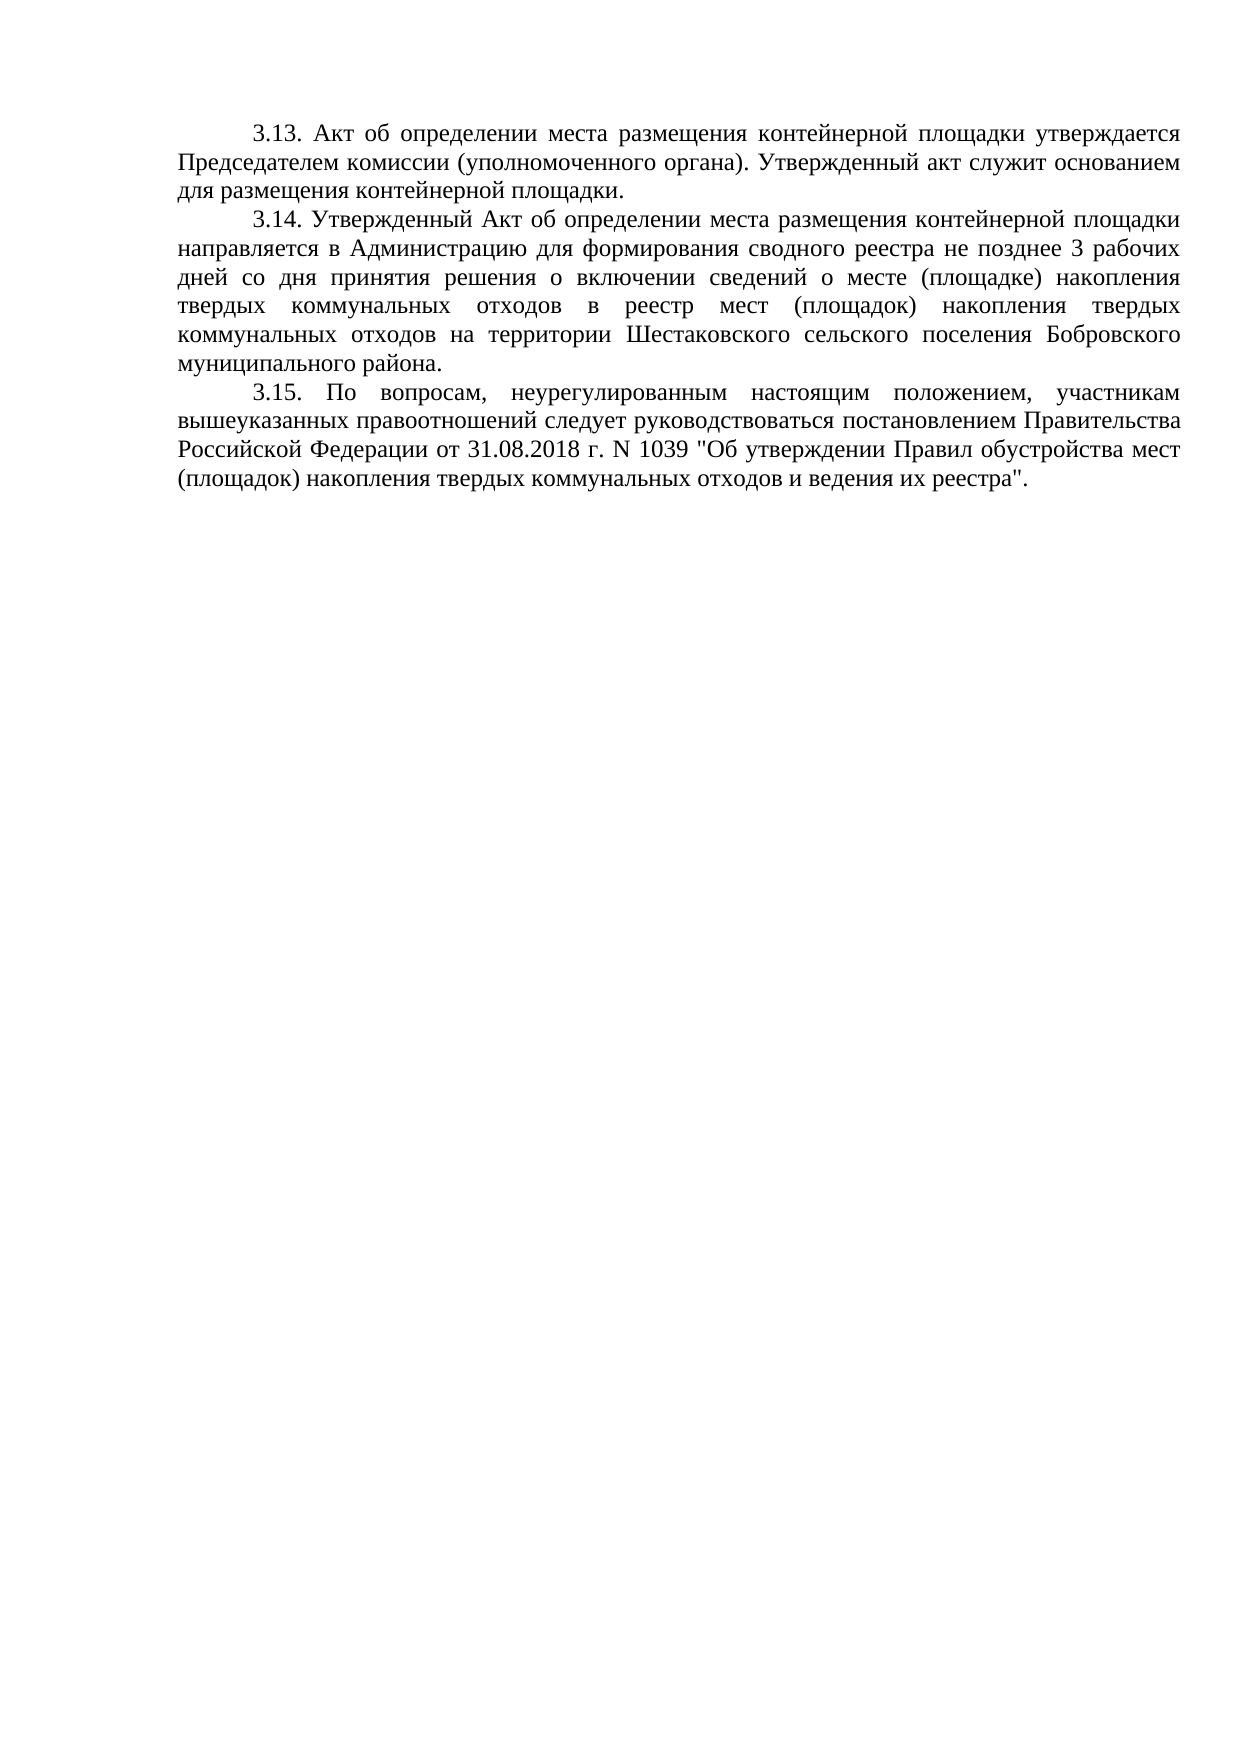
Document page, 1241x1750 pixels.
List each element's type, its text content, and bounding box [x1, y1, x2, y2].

text 3.15. По вопросам, неурегулированным настоящим положением, участникам вышеуказанных правоотношений следует руководствоваться постановлением Правительства Российской Федерации от 31.08.2018 г. N 1039 "Об утверждении Правил обустройства мест (площадок) накопления твердых коммунальных отходов и ведения их реестра". [177, 377, 1181, 492]
text 3.14. Утвержденный Акт об определении места размещения контейнерной площадки направляется в Администрацию для формирования сводного реестра не позднее 3 рабочих дней со дня принятия решения о включении сведений о месте (площадке) накопления твердых коммунальных отходов в реестр мест (площадок) накопления твердых коммунальных отходов на территории Шестаковского сельского поселения Бобровского муниципального района. [177, 204, 1181, 377]
text 3.13. Акт об определении места размещения контейнерной площадки утверждается Председателем комиссии (уполномоченного органа). Утвержденный акт служит основанием для размещения контейнерной площадки. [177, 118, 1181, 204]
